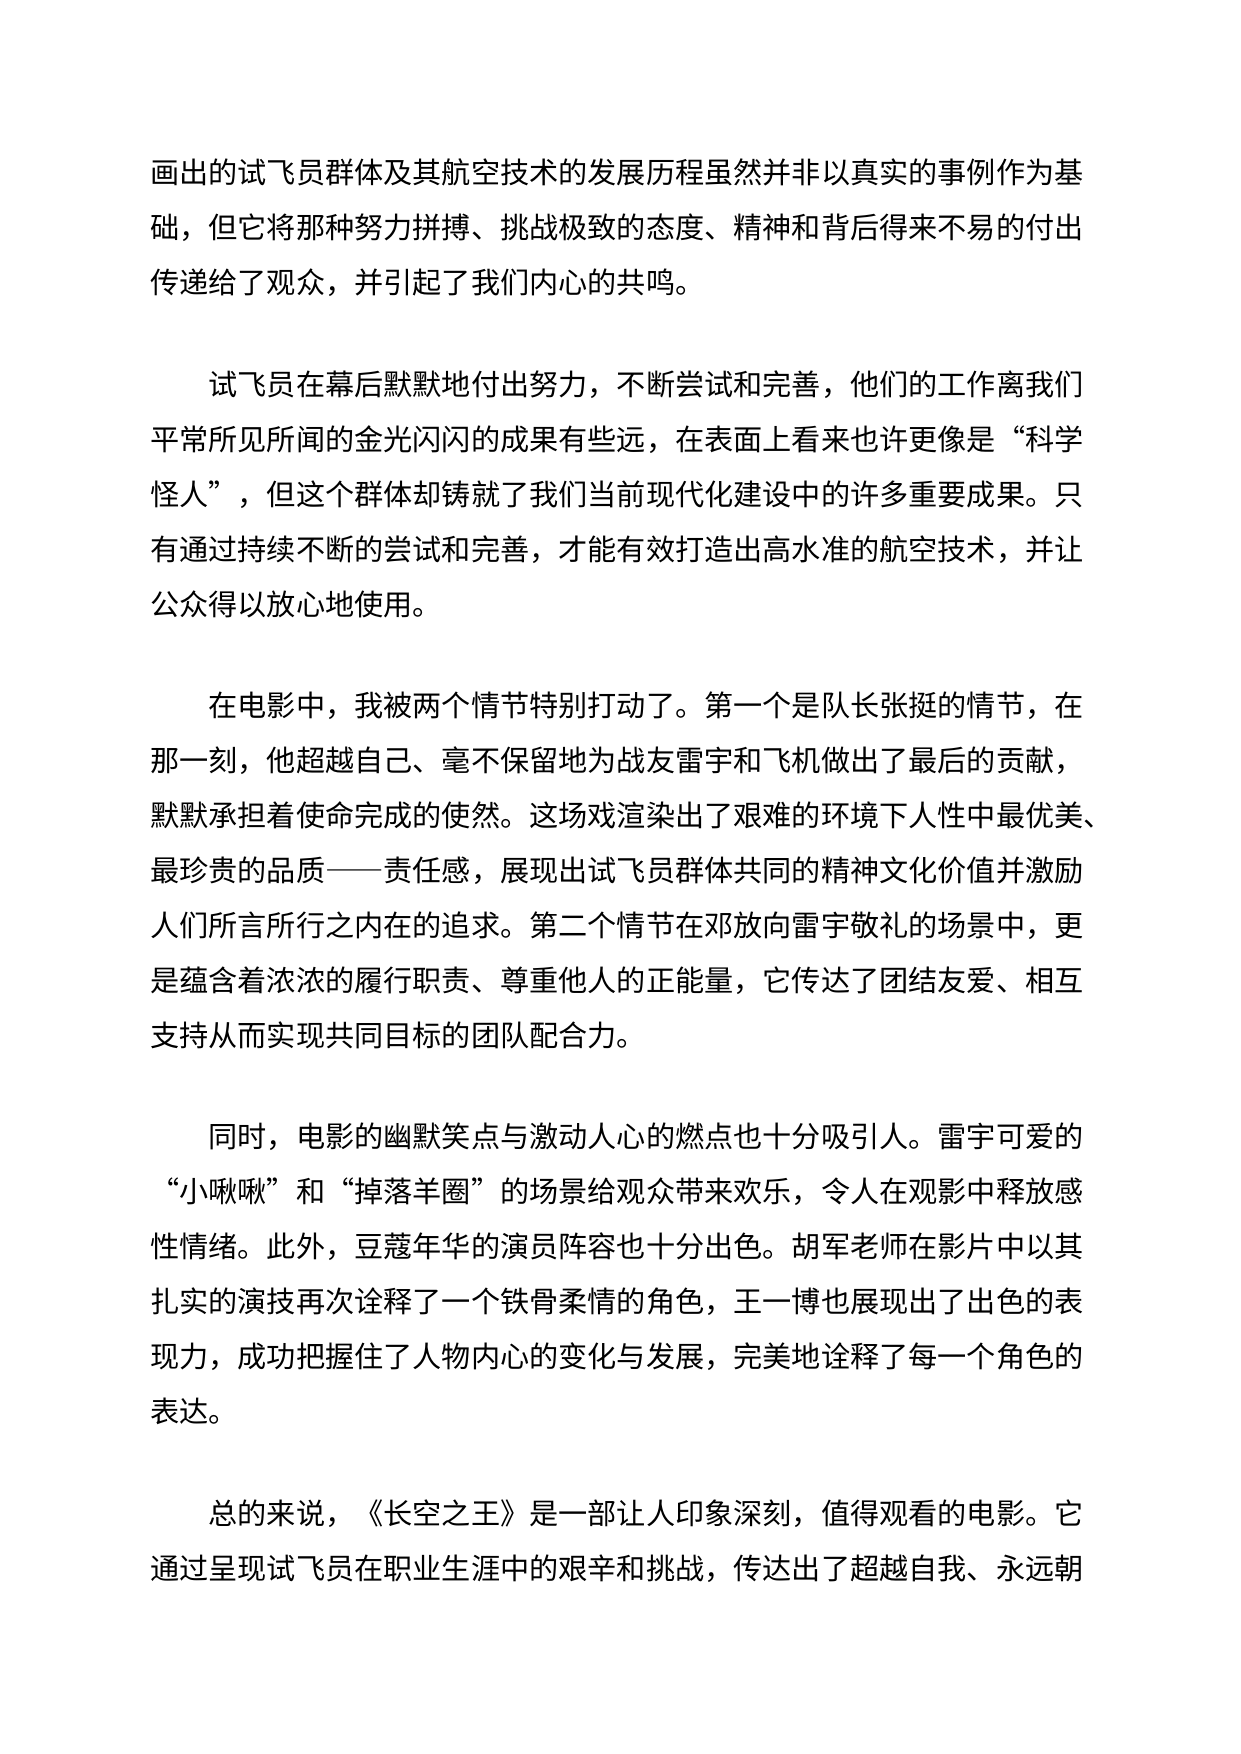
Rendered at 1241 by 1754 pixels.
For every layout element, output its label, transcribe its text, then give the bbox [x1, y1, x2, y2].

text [150, 1490, 1090, 1587]
text 试飞员在幕后默默地付出努力，不断尝试和完善，他们的工作离我们平常所见所闻的金光闪闪的成果有些远，在表面上看来也许更像是“科学怪人”，但这个群体却铸就了我们当前现代化建设中的许多重要成果。只有通过持续不断的尝试和完善，才能有效打造出高水准的航空技术，并让公众得以放心地使用。 [150, 362, 1090, 623]
text 同时，电影的幽默笑点与激动人心的燃点也十分吸引人。雷宇可爱的“小啾啾”和“掉落羊圈”的场景给观众带来欢乐，令人在观影中释放感性情绪。此外，豆蔻年华的演员阵容也十分出色。胡军老师在影片中以其扎实的演技再次诠释了一个铁骨柔情的角色，王一博也展现出了出色的表现力，成功把握住了人物内心的变化与发展，完美地诠释了每一个角色的表达。 [150, 1114, 1090, 1431]
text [150, 150, 1090, 302]
text 在电影中，我被两个情节特别打动了。第一个是队长张挺的情节，在那一刻，他超越自己、毫不保留地为战友雷宇和飞机做出了最后的贡献，默默承担着使命完成的使然。这场戏渲染出了艰难的环境下人性中最优美、最珍贵的品质——责任感，展现出试飞员群体共同的精神文化价值并激励人们所言所行之内在的追求。第二个情节在邓放向雷宇敬礼的场景中，更是蕴含着浓浓的履行职责、尊重他人的正能量，它传达了团结友爱、相互支持从而实现共同目标的团队配合力。 [150, 683, 1090, 1054]
